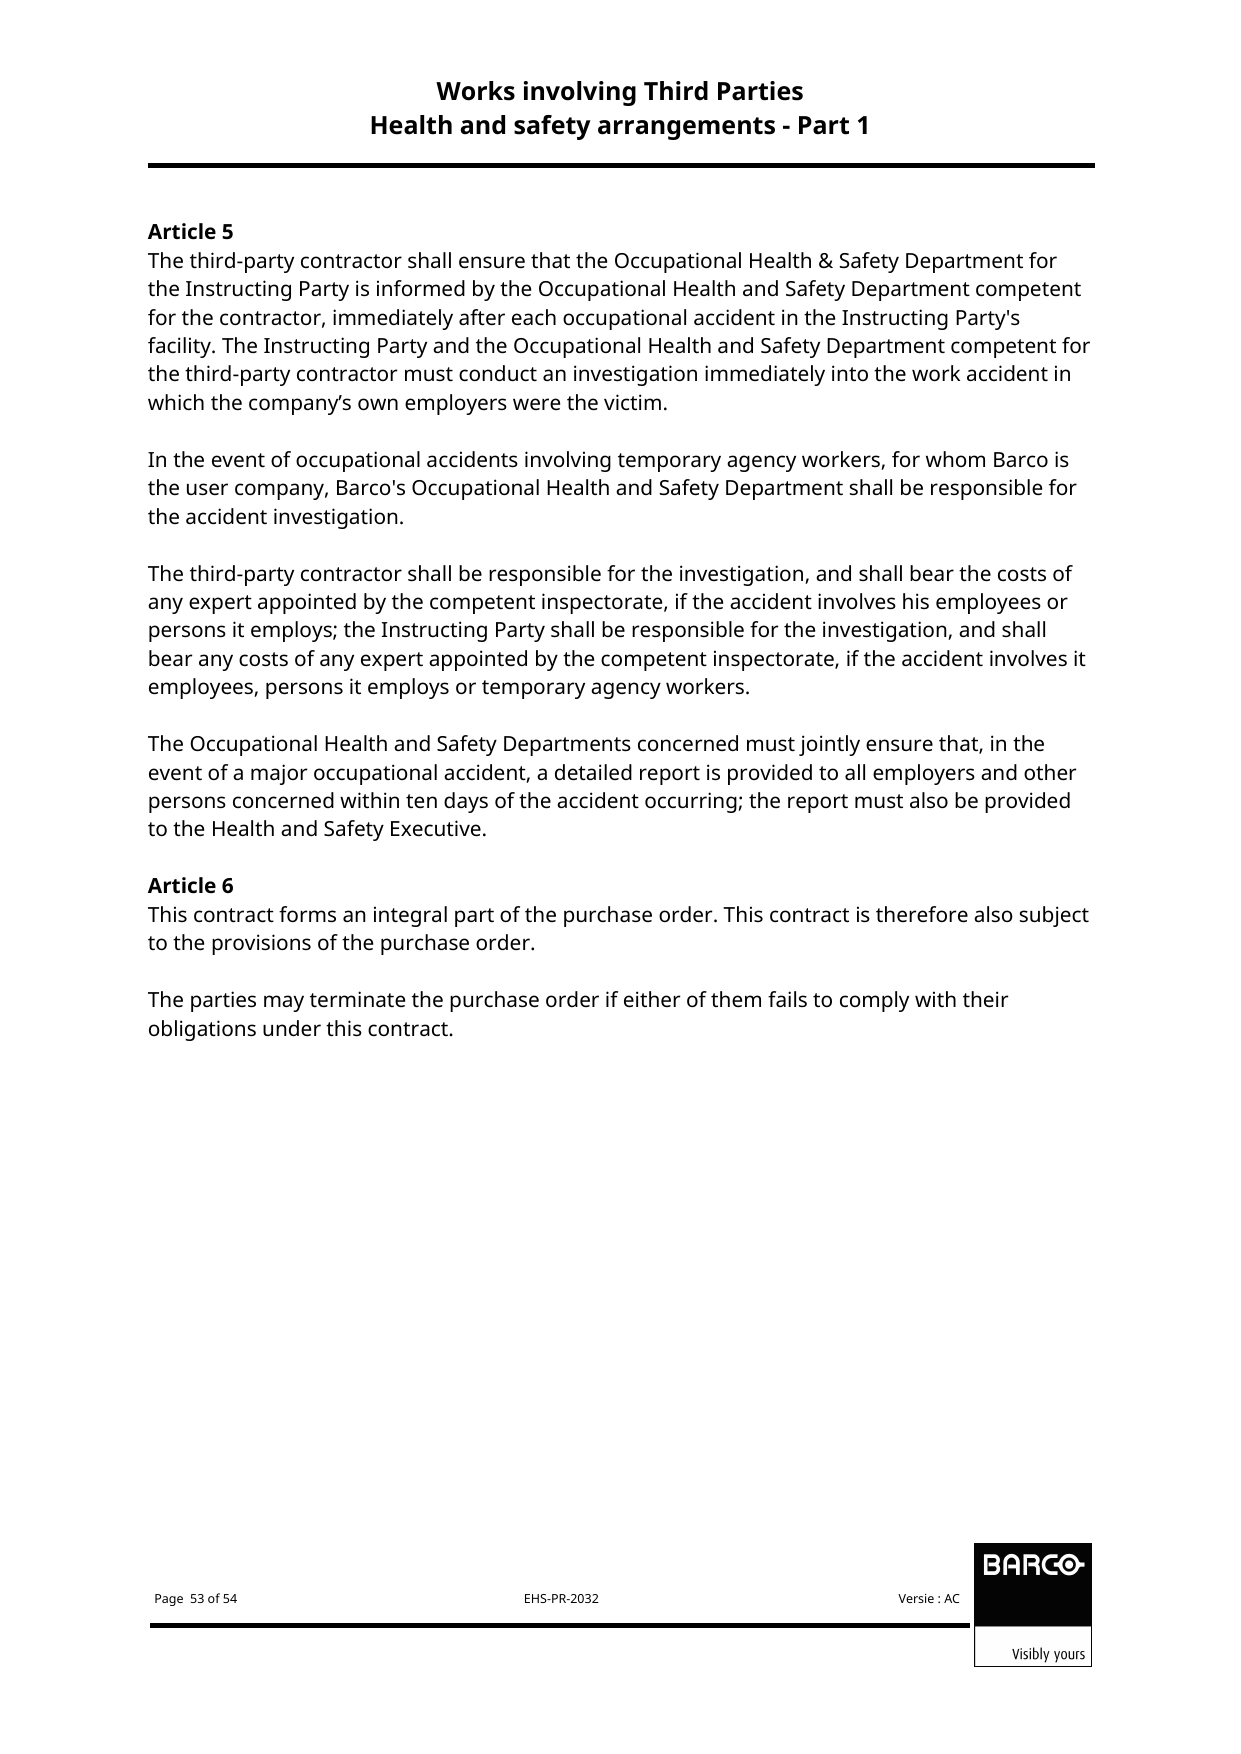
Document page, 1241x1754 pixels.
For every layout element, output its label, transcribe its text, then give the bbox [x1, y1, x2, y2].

text The parties may terminate the purchase order if either of them fails to comply with their obligations under this contract. [148, 985, 1092, 1042]
text The Occupational Health and Safety Departments concerned must jointly ensure that, in the event of a major occupational accident, a detailed report is provided to all employers and other persons concerned within ten days of the accident occurring; the report must also be provided to the Health and Safety Executive. [148, 729, 1092, 843]
text The third-party contractor shall be responsible for the investigation, and shall bear the costs of any expert appointed by the competent inspectorate, if the accident involves his employees or persons it employs; the Instructing Party shall be responsible for the investigation, and shall bear any costs of any expert appointed by the competent inspectorate, if the accident involves it employees, persons it employs or temporary agency workers. [148, 559, 1092, 701]
text This contract forms an integral part of the purchase order. This contract is therefore also subject to the provisions of the purchase order. [148, 900, 1092, 957]
text The third-party contractor shall ensure that the Occupational Health & Safety Department for the Instructing Party is informed by the Occupational Health and Safety Department competent for the contractor, immediately after each occupational accident in the Instructing Party's facility. The Instructing Party and the Occupational Health and Safety Department competent for the third-party contractor must conduct an investigation immediately into the work accident in which the company’s own employers were the victim. [148, 246, 1092, 416]
text In the event of occupational accidents involving temporary agency workers, for whom Barco is the user company, Barco's Occupational Health and Safety Department shall be responsible for the accident investigation. [148, 445, 1092, 530]
picture [974, 1543, 1092, 1667]
text Article 6 [148, 871, 1092, 900]
text Article 5 [148, 217, 1092, 246]
